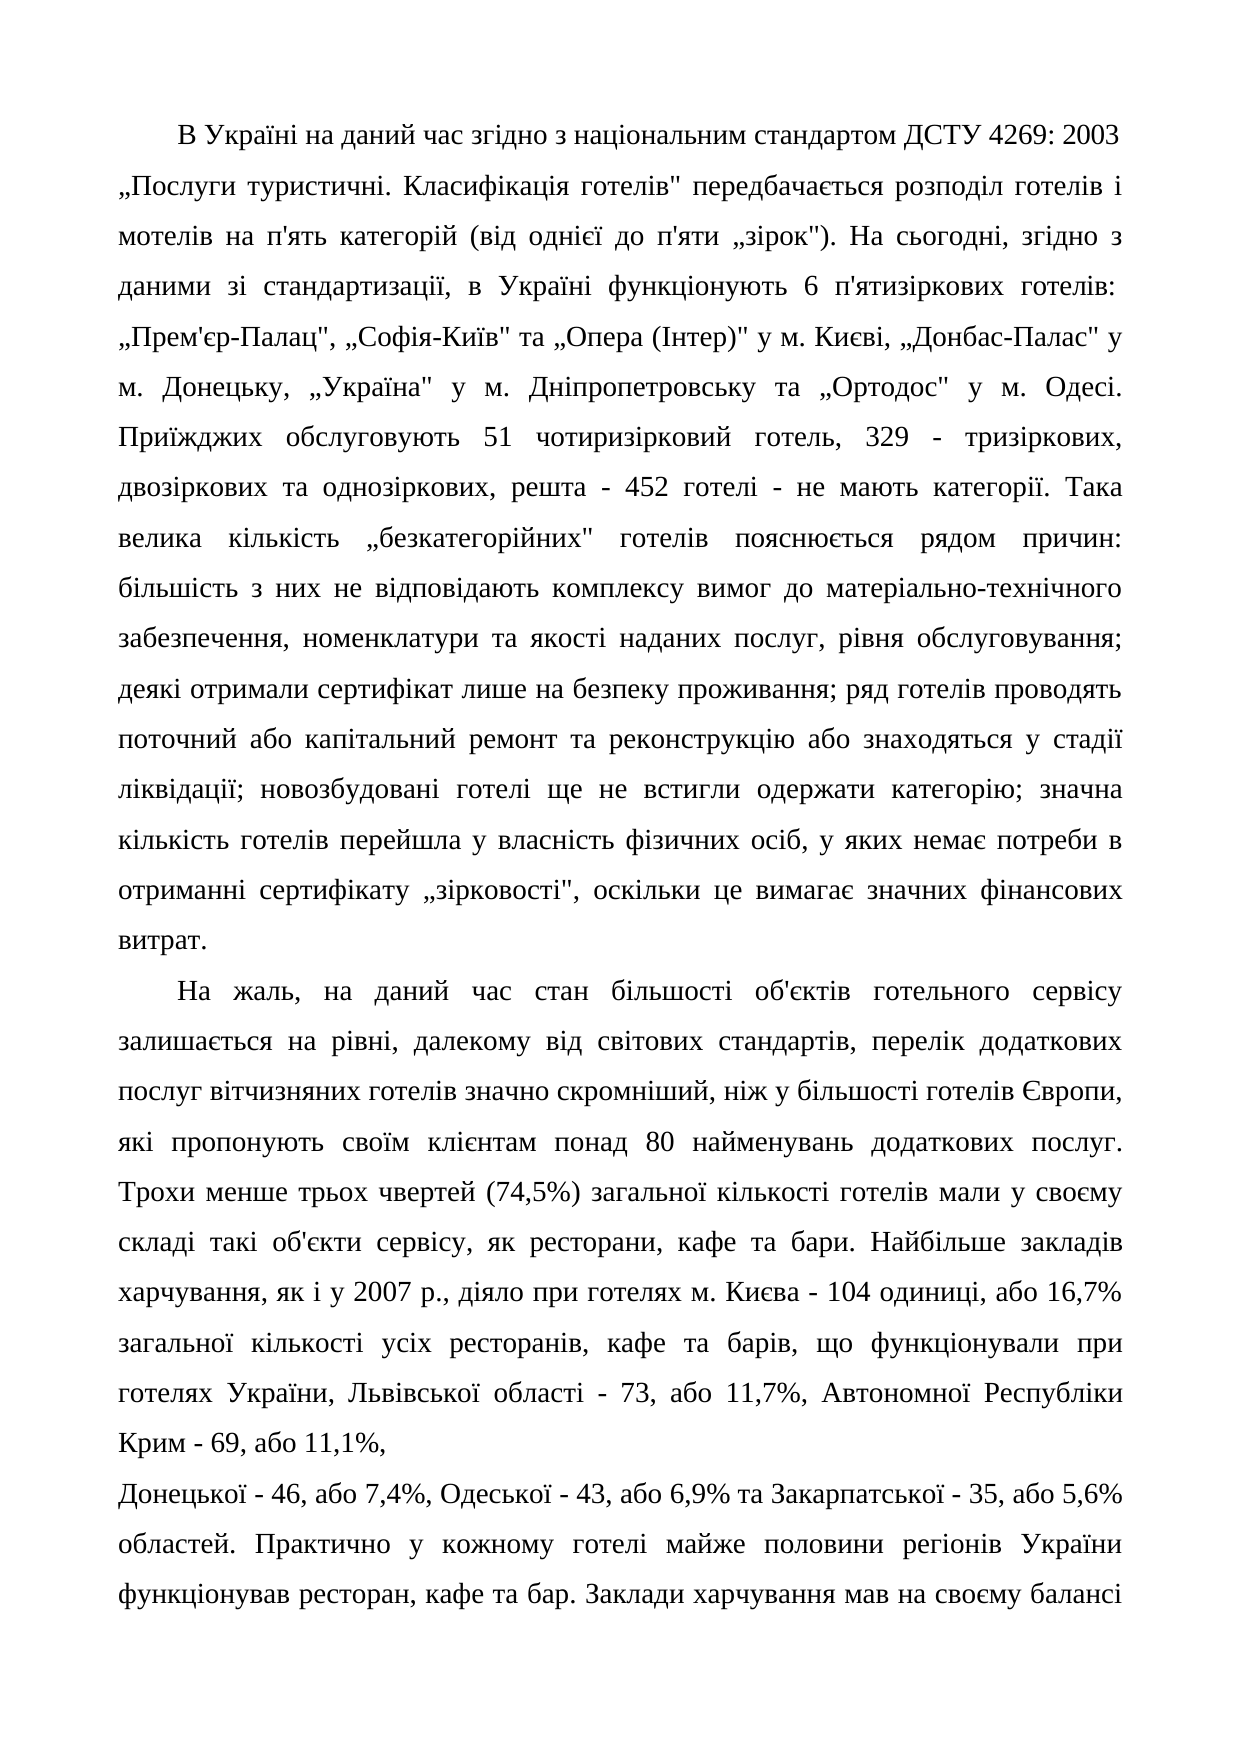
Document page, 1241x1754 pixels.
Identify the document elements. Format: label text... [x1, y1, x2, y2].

text „Прем'єр-Палац", „Софія-Київ" та „Опера (Інтер)" у м. Києві, „Донбас-Палас" у м. Донецьку, „Україна" у м. Дніпропетровську та „Ортодос" у м. Одесі. Приїжджих обслуговують 51 чотиризірковий готель, 329 - тризіркових, двозіркових та однозіркових, решта - 452 готелі - не мають категорії. Така велика кількість „безкатегорійних" готелів пояснюється рядом причин: більшість з них не відповідають комплексу вимог до матеріально-технічного забезпечення, номенклатури та якості наданих послуг, рівня обслуговування; деякі отримали сертифікат лише на безпеку проживання; ряд готелів проводять поточний або капітальний ремонт та реконструкцію або знаходяться у стадії ліквідації; новозбудовані готелі ще не встигли одержати категорію; значна кількість готелів перейшла у власність фізичних осіб, у яких немає потреби в отриманні сертифікату „зірковості", оскільки це вимагає значних фінансових витрат. [118, 319, 1123, 956]
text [118, 1476, 1123, 1610]
text На жаль, на даний час стан більшості об'єктів готельного сервісу залишається на рівні, далекому від світових стандартів, перелік додаткових послуг вітчизняних готелів значно скромніший, ніж у більшості готелів Європи, які пропонують своїм клієнтам понад 80 найменувань додаткових послуг. Трохи менше трьох чвертей (74,5%) загальної кількості готелів мали у своєму складі такі об'єкти сервісу, як ресторани, кафе та бари. Найбільше закладів харчування, як і у 2007 р., діяло при готелях м. Києва - 104 одиниці, або 16,7% загальної кількості усіх ресторанів, кафе та барів, що функціонували при готелях України, Львівської області - 73, або 11,7%, Автономної Республіки Крим - 69, або 11,1%, [118, 973, 1123, 1459]
text В Україні на даний час згідно з національним стандартом ДСТУ 4269: 2003 [177, 117, 1136, 151]
text „Послуги туристичні. Класифікація готелів" передбачається розподіл готелів і мотелів на п'ять категорій (від однієї до п'яти „зірок"). На сьогодні, згідно з даними зі стандартизації, в Україні функціонують 6 п'ятизіркових готелів: [118, 168, 1123, 302]
